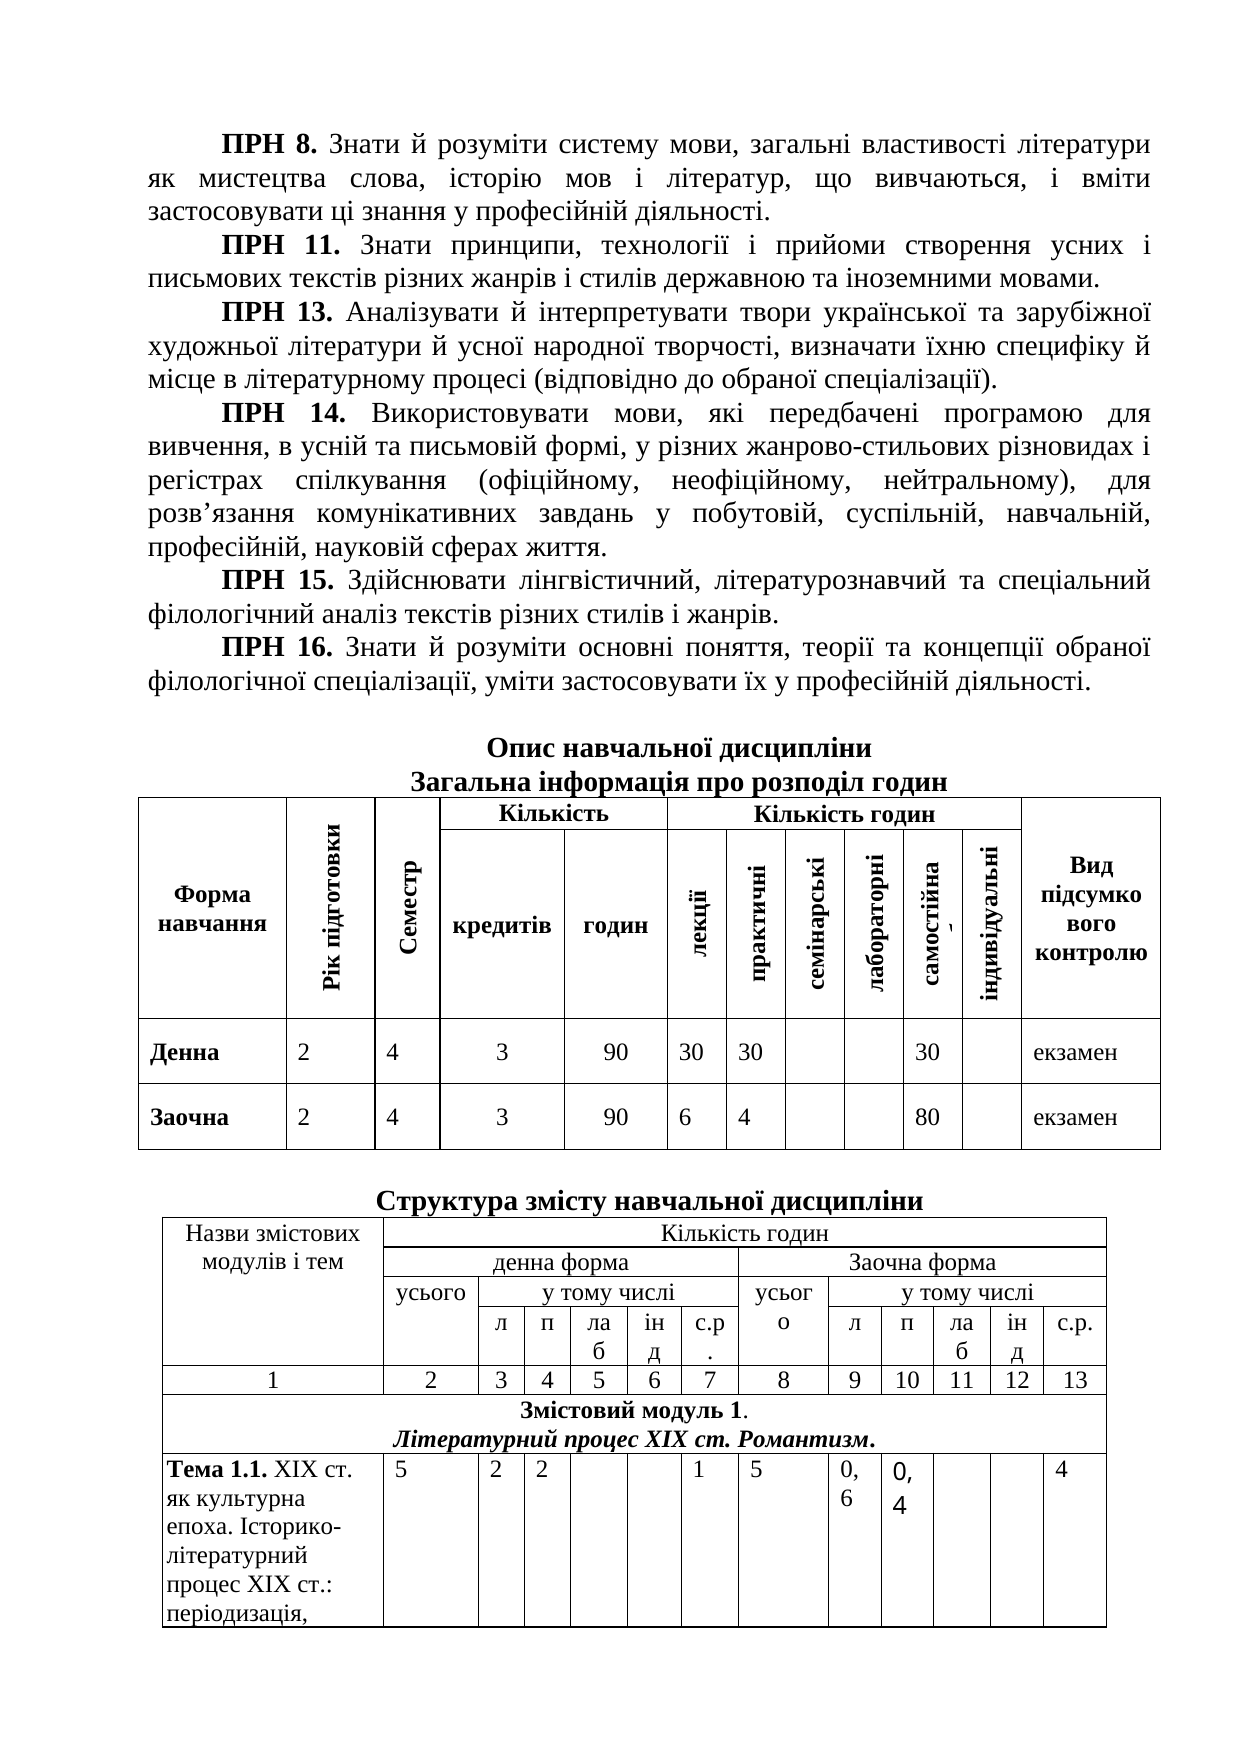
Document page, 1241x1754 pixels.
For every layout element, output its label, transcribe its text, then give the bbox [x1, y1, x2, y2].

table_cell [163, 1454, 383, 1626]
table_cell 90 [565, 1084, 667, 1148]
table_cell 4 [376, 1084, 439, 1148]
table_cell 5 [571, 1366, 627, 1394]
table_cell 12 [991, 1366, 1043, 1394]
table_cell 3 [441, 1084, 564, 1148]
table_cell 6 [668, 1084, 726, 1148]
table_cell [963, 1019, 1021, 1083]
table_cell с.р. [682, 1307, 738, 1364]
table_cell 30 [904, 1019, 962, 1083]
table_cell 2 [525, 1454, 570, 1626]
table_cell л [479, 1307, 524, 1364]
table_cell денна форма [384, 1248, 738, 1276]
table_cell 2 [384, 1366, 478, 1394]
table_cell [991, 1454, 1043, 1626]
table_cell 30 [668, 1019, 726, 1083]
table_cell 8 [739, 1366, 828, 1394]
text Опис навчальної дисципліни [207, 730, 1152, 764]
table_header Кількість годин [668, 798, 1021, 829]
table_cell [786, 1084, 844, 1148]
table_cell екзамен [1022, 1019, 1160, 1083]
table_header Кількість [441, 798, 667, 829]
table_cell індивідуальні завдання [963, 830, 1021, 1018]
table_cell [845, 1084, 903, 1148]
table_cell семінарські [786, 830, 844, 1018]
table_cell лаб [934, 1307, 990, 1364]
table_cell усього [384, 1277, 478, 1364]
table_cell у тому числі [479, 1277, 738, 1306]
table_cell 2 [287, 1019, 374, 1083]
table_cell екзамен [1022, 1084, 1160, 1148]
table_cell л [829, 1307, 881, 1364]
table_cell 3 [479, 1366, 524, 1394]
table_cell 7 [682, 1366, 738, 1394]
table_cell [786, 1019, 844, 1083]
table_cell Денна [139, 1019, 286, 1083]
table_cell 3 [441, 1019, 564, 1083]
table_header Рік підготовки [287, 798, 374, 1018]
table_cell 0,6 [829, 1454, 881, 1626]
table_cell 30 [727, 1019, 785, 1083]
table_cell с.р. [1044, 1307, 1106, 1364]
table_cell 0,4 [882, 1454, 933, 1626]
table_cell [934, 1454, 990, 1626]
table_header Назви змістових модулів і тем [163, 1218, 383, 1364]
table_cell [571, 1454, 627, 1626]
text ПРН 11. Знати принципи, технології і прийоми створення усних і письмових текстів різних жанрів і стилів державною та іноземними мовами. [148, 227, 1152, 294]
text ПРН 8. Знати й розуміти систему мови, загальні властивості літератури як мистецтва слова, історію мов і літератур, що вивчаються, і вміти застосовувати ці знання у професійній діяльності. [148, 126, 1152, 227]
text ПРН 15. Здійснювати лінгвістичний, літературознавчий та спеціальний філологічний аналіз текстів різних стилів і жанрів. [148, 562, 1152, 629]
text ПРН 13. Аналізувати й інтерпретувати твори української та зарубіжної художньої літератури й усної народної творчості, визначати їхню специфіку й місце в літературному процесі (відповідно до обраної спеціалізації). [148, 294, 1152, 395]
table_cell 10 [882, 1366, 933, 1394]
table_cell 1 [682, 1454, 738, 1626]
table_cell інд [991, 1307, 1043, 1364]
table_header Вид підсумко вого контролю [1022, 798, 1160, 1018]
text ПРН 14. Використовувати мови, які передбачені програмою для вивчення, в усній та письмовій формі, у різних жанрово-стильових різновидах і регістрах спілкування (офіційному, неофіційному, нейтральному), для розв’язання комунікативних завдань у побутовій, суспільній, навчальній, професійній, науковій сферах життя. [148, 395, 1152, 562]
table_cell п [525, 1307, 570, 1364]
table_cell 5 [739, 1454, 828, 1626]
table_cell 4 [727, 1084, 785, 1148]
table_cell кредитів [441, 830, 564, 1018]
table_cell [628, 1454, 681, 1626]
table_header Семестр [376, 798, 439, 1018]
table_cell 9 [829, 1366, 881, 1394]
table_cell 1 [163, 1366, 383, 1394]
table_cell [963, 1084, 1021, 1148]
table_cell практичні [727, 830, 785, 1018]
table_cell лекції [668, 830, 726, 1018]
table_header Кількість годин [384, 1218, 1106, 1246]
table_cell 13 [1044, 1366, 1106, 1394]
table_cell Змістовий модуль 1. Літературний процес XIX ст. Романтизм. [163, 1395, 1106, 1453]
table_cell 90 [565, 1019, 667, 1083]
table_cell Заочна [139, 1084, 286, 1148]
table_cell усього [739, 1277, 828, 1364]
table_header Форма навчання [139, 798, 286, 1018]
table_cell п [882, 1307, 933, 1364]
table_cell 6 [628, 1366, 681, 1394]
text Загальна інформація про розподіл годин [207, 764, 1152, 797]
table_cell годин [565, 830, 667, 1018]
table_cell 4 [525, 1366, 570, 1394]
table_cell 5 [384, 1454, 478, 1626]
table_cell 11 [934, 1366, 990, 1394]
table_cell [845, 1019, 903, 1083]
table_cell 80 [904, 1084, 962, 1148]
table_cell самостійна робота [904, 830, 962, 1018]
table_cell лаб [571, 1307, 627, 1364]
text Структура змісту навчальної дисципліни [148, 1183, 1152, 1217]
table_cell Заочна форма [739, 1248, 1106, 1276]
table_cell у тому числі [829, 1277, 1106, 1306]
table_cell 4 [376, 1019, 439, 1083]
table_cell 2 [287, 1084, 374, 1148]
table_cell 4 [1044, 1454, 1106, 1626]
table_cell лабораторні [845, 830, 903, 1018]
text ПРН 16. Знати й розуміти основні поняття, теорії та концепції обраної філологічної спеціалізації, уміти застосовувати їх у професійній діяльності. [148, 629, 1152, 697]
table_cell 2 [479, 1454, 524, 1626]
table_cell інд [628, 1307, 681, 1364]
